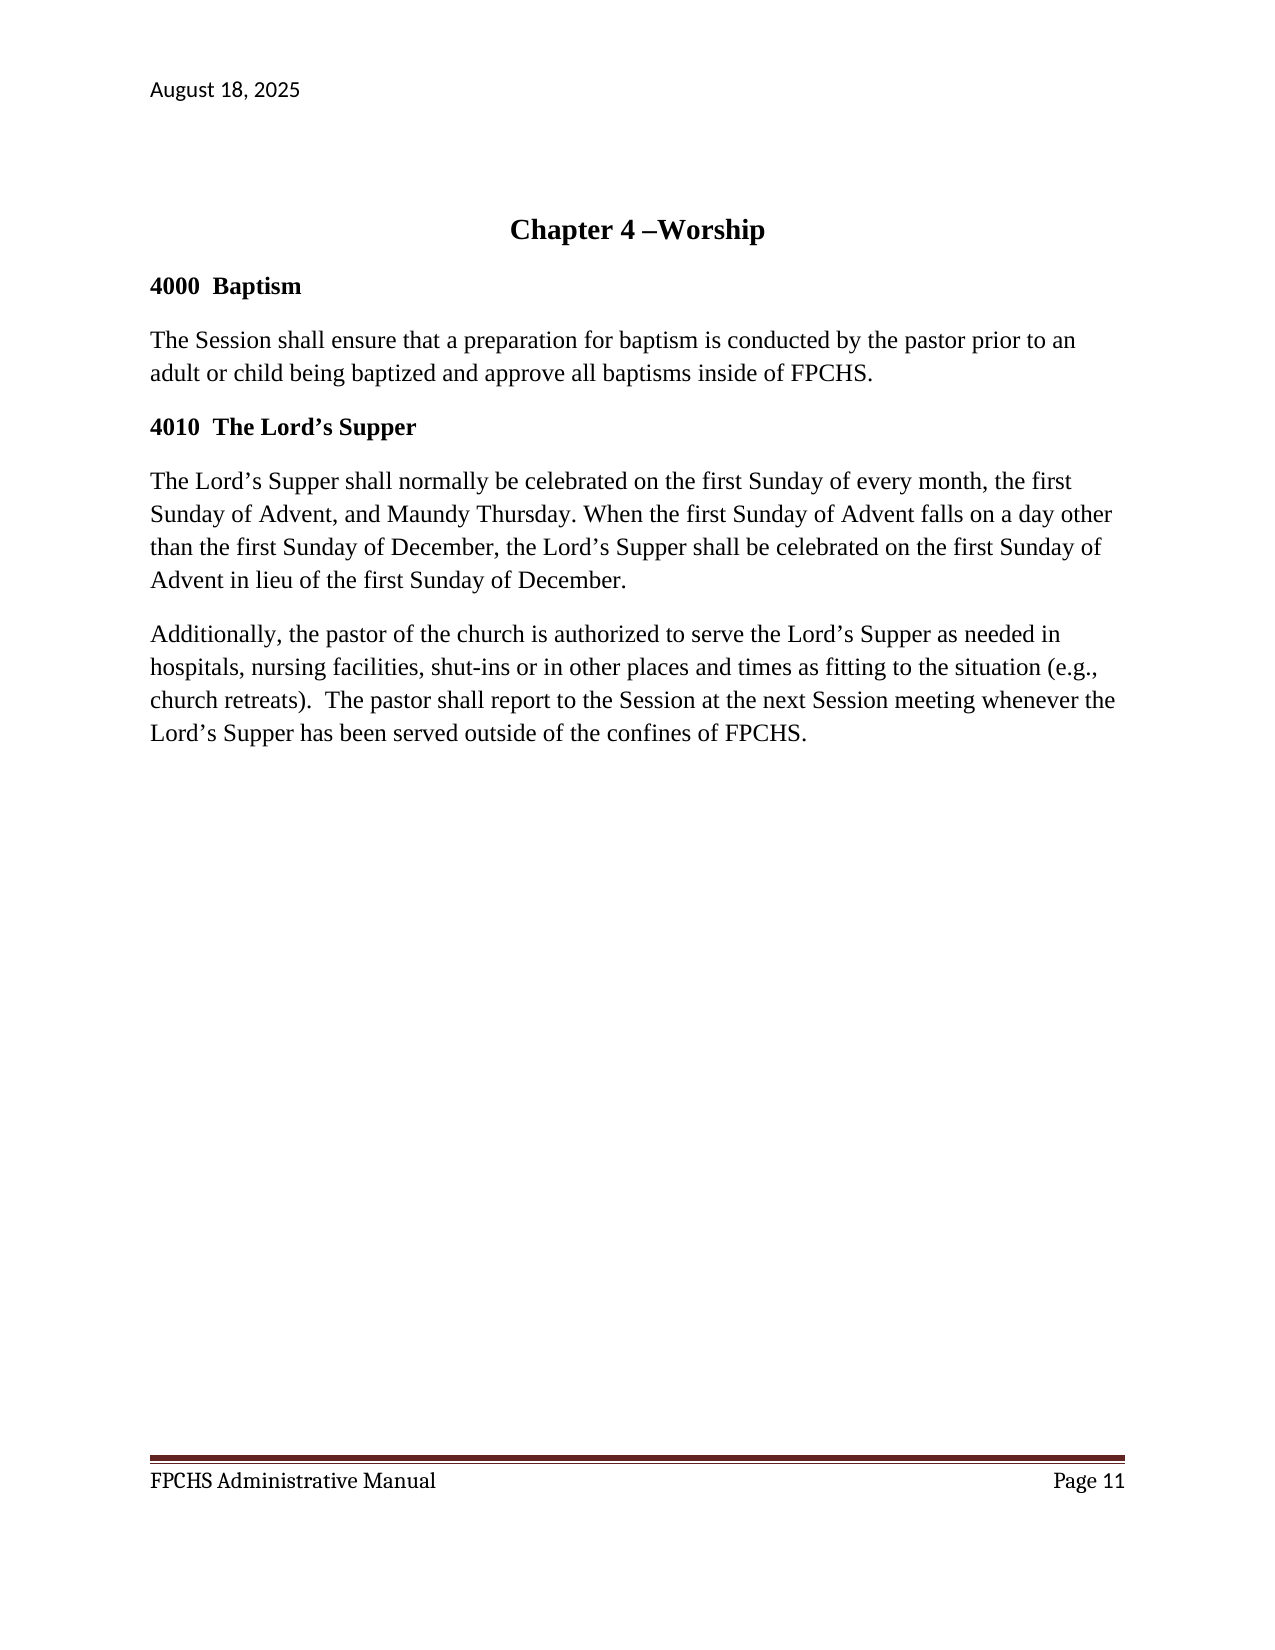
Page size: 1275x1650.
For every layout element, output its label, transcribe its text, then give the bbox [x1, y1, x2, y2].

text 4010 The Lord’s Supper [150, 412, 1125, 441]
text 4000 Baptism [150, 271, 1125, 300]
text Additionally, the pastor of the church is authorized to serve the Lord’s Supper as needed in hospitals, nursing facilities, shut-ins or in other places and times as fitting to the situation (e.g., church retreats). The pastor shall report to the Session at the next Session meeting whenever the Lord’s Supper has been served outside of the confines of FPCHS. [150, 619, 1125, 746]
text The Session shall ensure that a preparation for baptism is conducted by the pastor prior to an adult or child being baptized and approve all baptisms inside of FPCHS. [150, 325, 1125, 387]
text Chapter 4 –Worship [150, 212, 1125, 245]
text The Lord’s Supper shall normally be celebrated on the first Sunday of every month, the first Sunday of Advent, and Maundy Thursday. When the first Sunday of Advent falls on a day other than the first Sunday of December, the Lord’s Supper shall be celebrated on the first Sunday of Advent in lieu of the first Sunday of December. [150, 466, 1125, 593]
